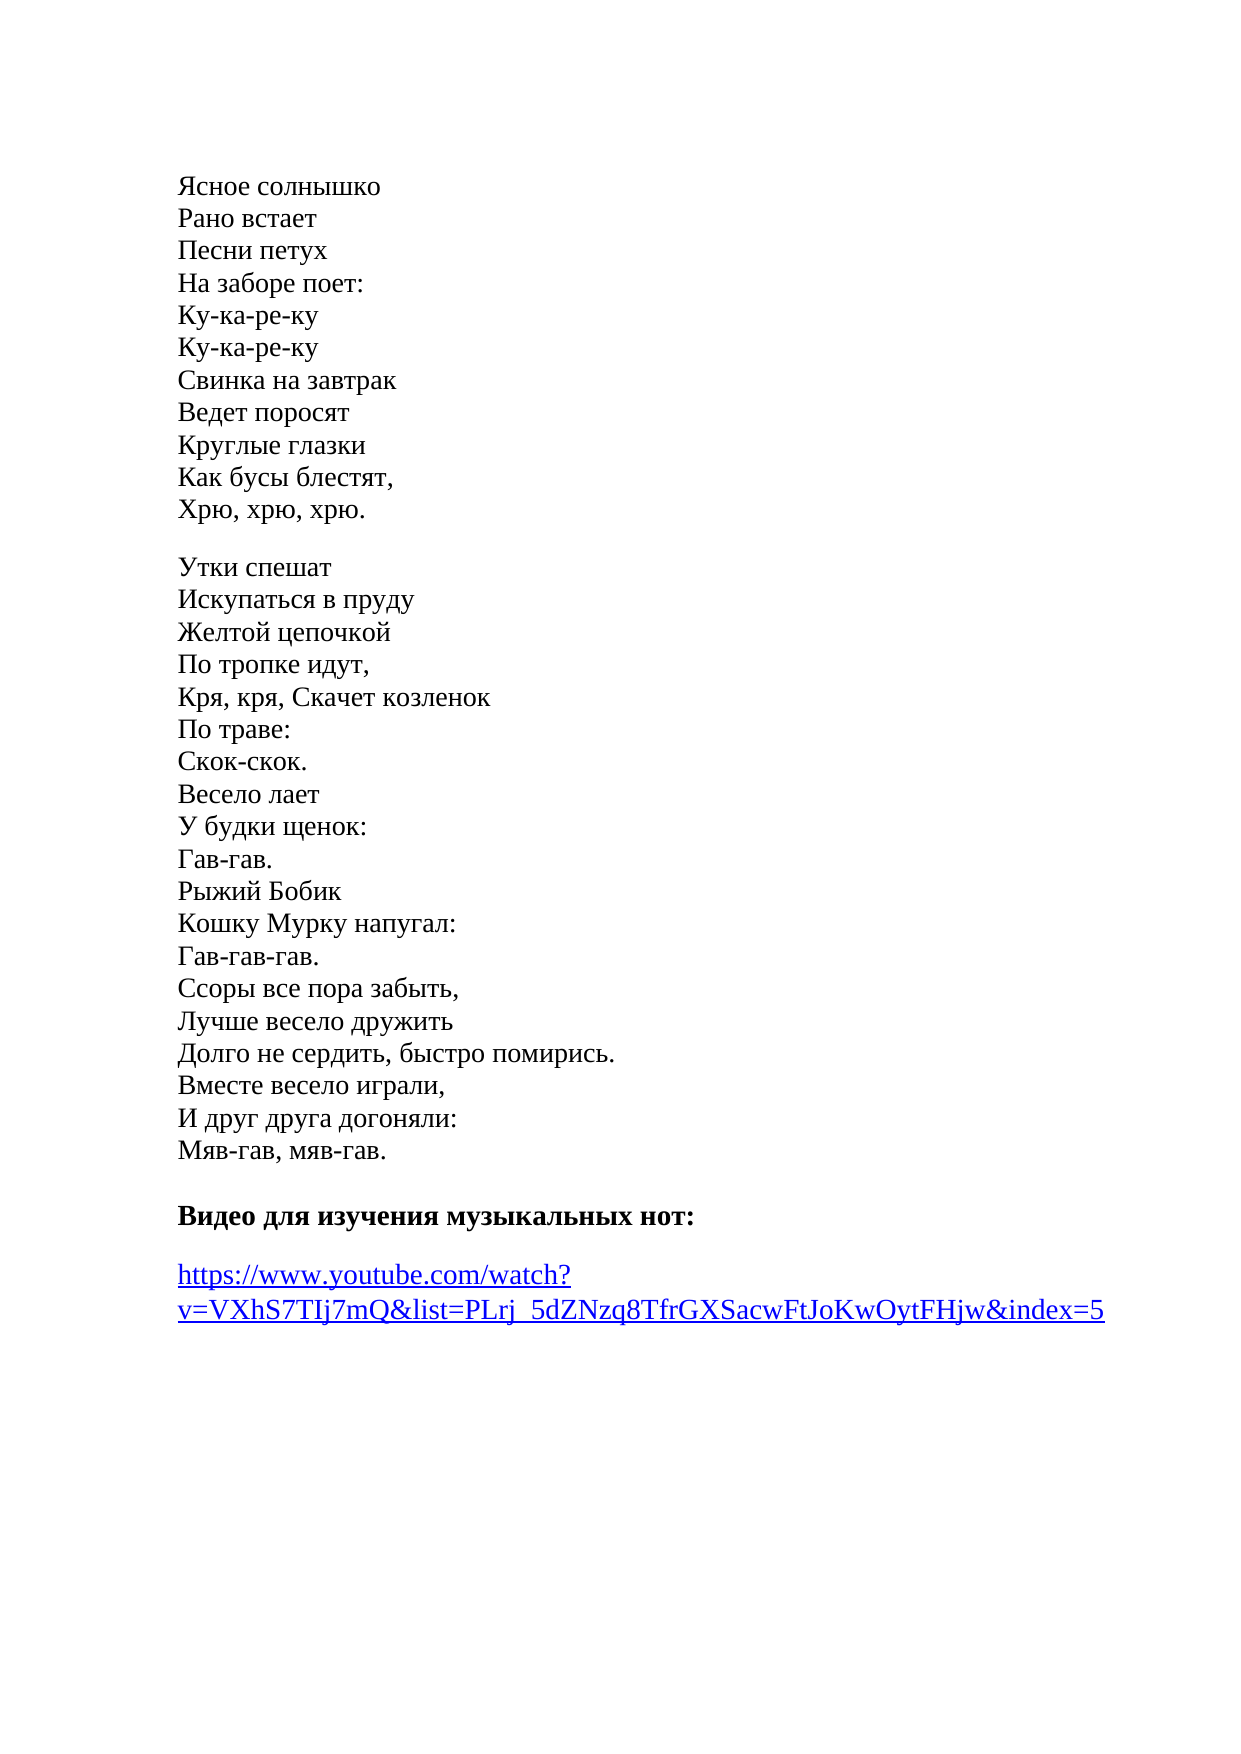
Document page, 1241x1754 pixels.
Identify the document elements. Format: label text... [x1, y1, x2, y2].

text На заборе поет: [177, 266, 1152, 298]
text Кря, кря, Скачет козленок [177, 680, 1152, 712]
text Рано встает [177, 201, 1152, 233]
text Мяв-гав, мяв-гав. [177, 1133, 1152, 1166]
text Как бусы блестят, [177, 460, 1152, 492]
text Вместе весело играли, [177, 1068, 1152, 1101]
text Ясное солнышко [177, 168, 1152, 201]
text Свинка на завтрак [177, 363, 1152, 395]
text По тропке идут, [177, 647, 1152, 680]
text https://www.youtube.com/watch?v=VXhS7TIj7mQ&list=PLrj_5dZNzq8TfrGXSacwFtJoKwOytFHjw&index=5 [177, 1257, 1152, 1326]
text Скок-скок. [177, 744, 1152, 777]
text Желтой цепочкой [177, 615, 1152, 647]
text Ведет поросят [177, 395, 1152, 428]
text Ку-ка-ре-ку [177, 331, 1152, 363]
text Лучше весело дружить [177, 1004, 1152, 1036]
text И друг друга догоняли: [177, 1101, 1152, 1133]
text Искупаться в пруду [177, 582, 1152, 615]
text Ссоры все пора забыть, [177, 971, 1152, 1004]
text Весело лает [177, 777, 1152, 809]
text У будки щенок: [177, 809, 1152, 842]
text Кошку Мурку напугал: [177, 906, 1152, 939]
text По траве: [177, 712, 1152, 744]
text Видео для изучения музыкальных нот: [177, 1198, 1152, 1232]
text Хрю, хрю, хрю. [177, 492, 1152, 525]
text Долго не сердить, быстро помирись. [177, 1036, 1152, 1068]
text Круглые глазки [177, 428, 1152, 460]
text Рыжий Бобик [177, 874, 1152, 906]
text Утки спешат [177, 550, 1152, 582]
text Гав-гав. [177, 842, 1152, 874]
text Ку-ка-ре-ку [177, 298, 1152, 331]
text Гав-гав-гав. [177, 939, 1152, 971]
text Песни петух [177, 233, 1152, 266]
